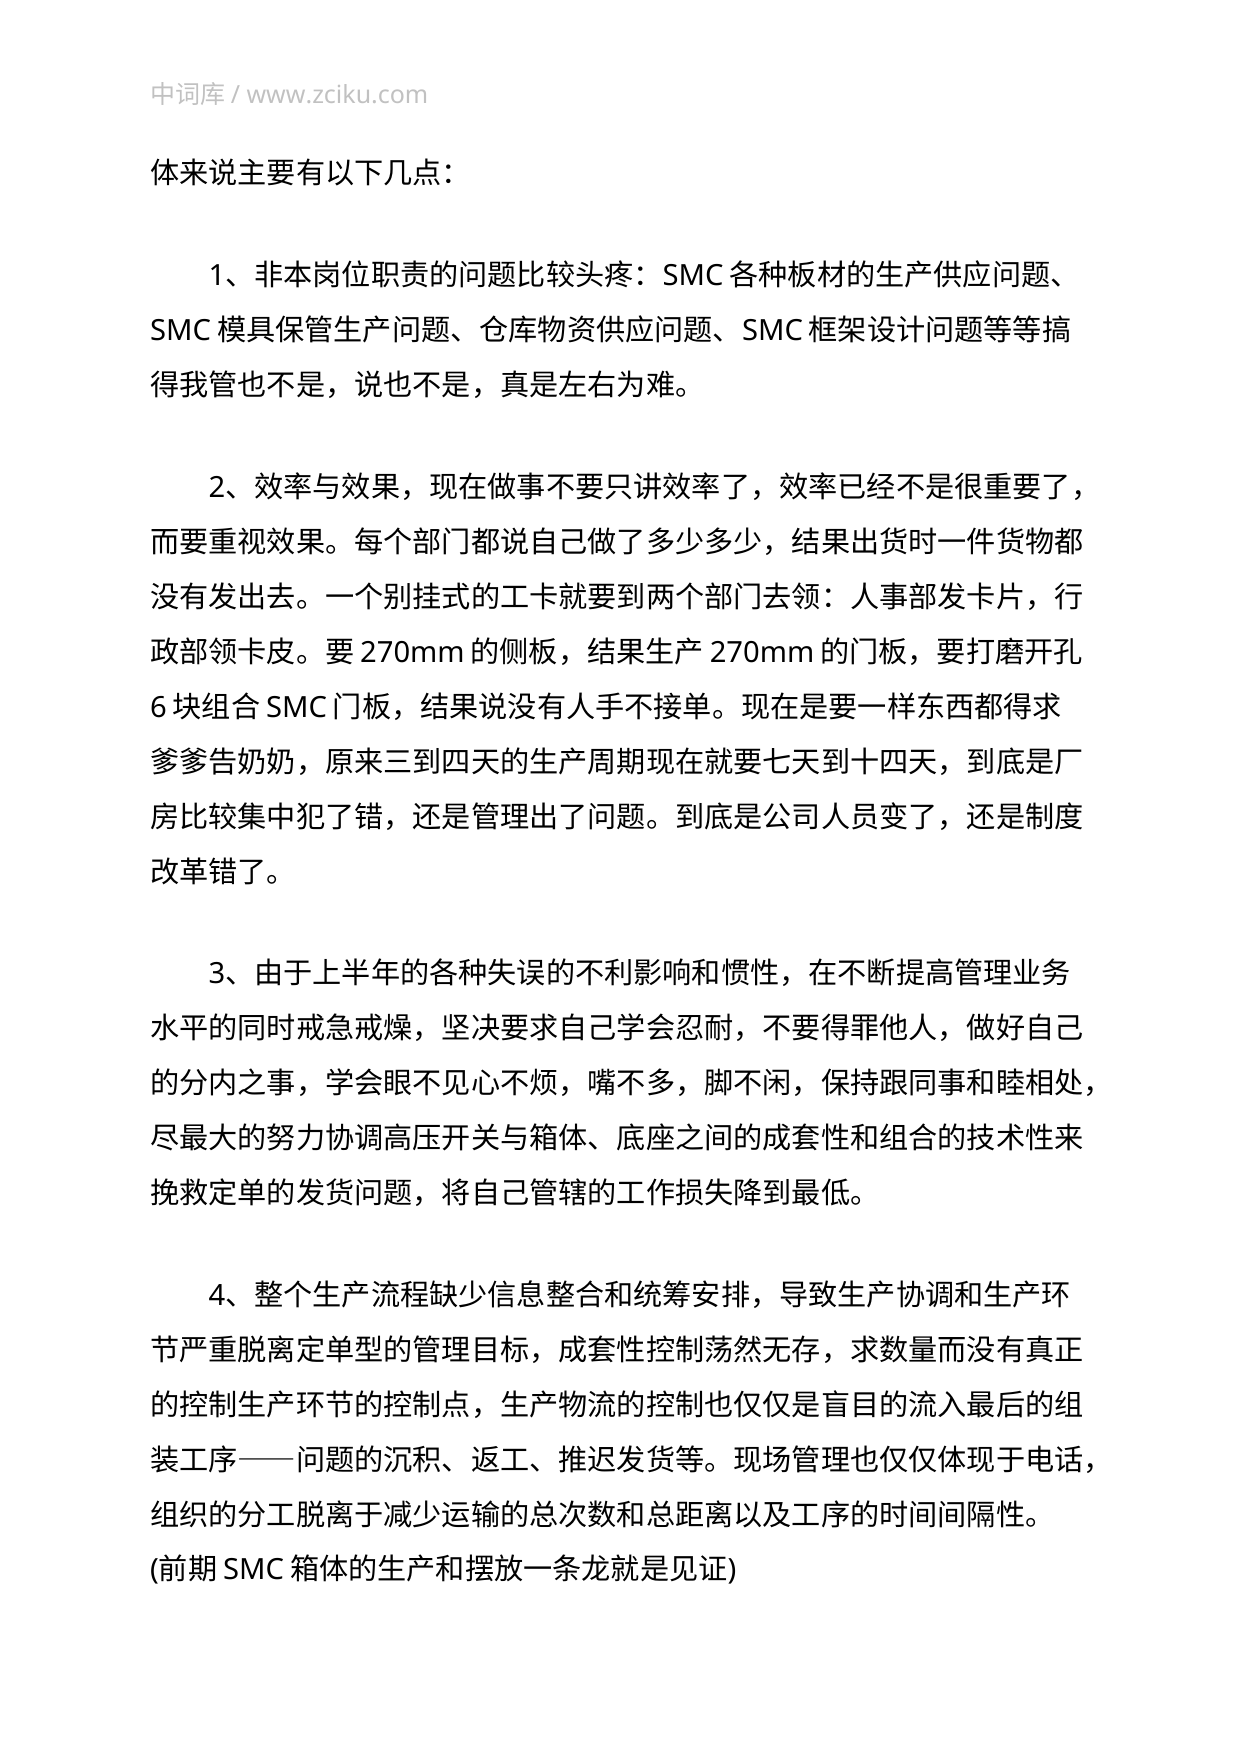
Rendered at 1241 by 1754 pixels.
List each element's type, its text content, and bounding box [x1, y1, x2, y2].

text 4、整个生产流程缺少信息整合和统筹安排，导致生产协调和生产环节严重脱离定单型的管理目标，成套性控制荡然无存，求数量而没有真正的控制生产环节的控制点，生产物流的控制也仅仅是盲目的流入最后的组装工序——问题的沉积、返工、推迟发货等。现场管理也仅仅体现于电话，组织的分工脱离于减少运输的总次数和总距离以及工序的时间间隔性。(前期SMC箱体的生产和摆放一条龙就是见证) [150, 1271, 1090, 1588]
text 1、非本岗位职责的问题比较头疼：SMC各种板材的生产供应问题、SMC模具保管生产问题、仓库物资供应问题、SMC框架设计问题等等搞得我管也不是，说也不是，真是左右为难。 [150, 252, 1090, 404]
text 2、效率与效果，现在做事不要只讲效率了，效率已经不是很重要了，而要重视效果。每个部门都说自己做了多少多少，结果出货时一件货物都没有发出去。一个别挂式的工卡就要到两个部门去领：人事部发卡片，行政部领卡皮。要270mm的侧板，结果生产270mm的门板，要打磨开孔6块组合SMC门板，结果说没有人手不接单。现在是要一样东西都得求爹爹告奶奶，原来三到四天的生产周期现在就要七天到十四天，到底是厂房比较集中犯了错，还是管理出了问题。到底是公司人员变了，还是制度改革错了。 [150, 463, 1090, 890]
text 3、由于上半年的各种失误的不利影响和惯性，在不断提高管理业务水平的同时戒急戒燥，坚决要求自己学会忍耐，不要得罪他人，做好自己的分内之事，学会眼不见心不烦，嘴不多，脚不闲，保持跟同事和睦相处，尽最大的努力协调高压开关与箱体、底座之间的成套性和组合的技术性来挽救定单的发货问题，将自己管辖的工作损失降到最低。 [150, 950, 1090, 1212]
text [150, 150, 1090, 192]
